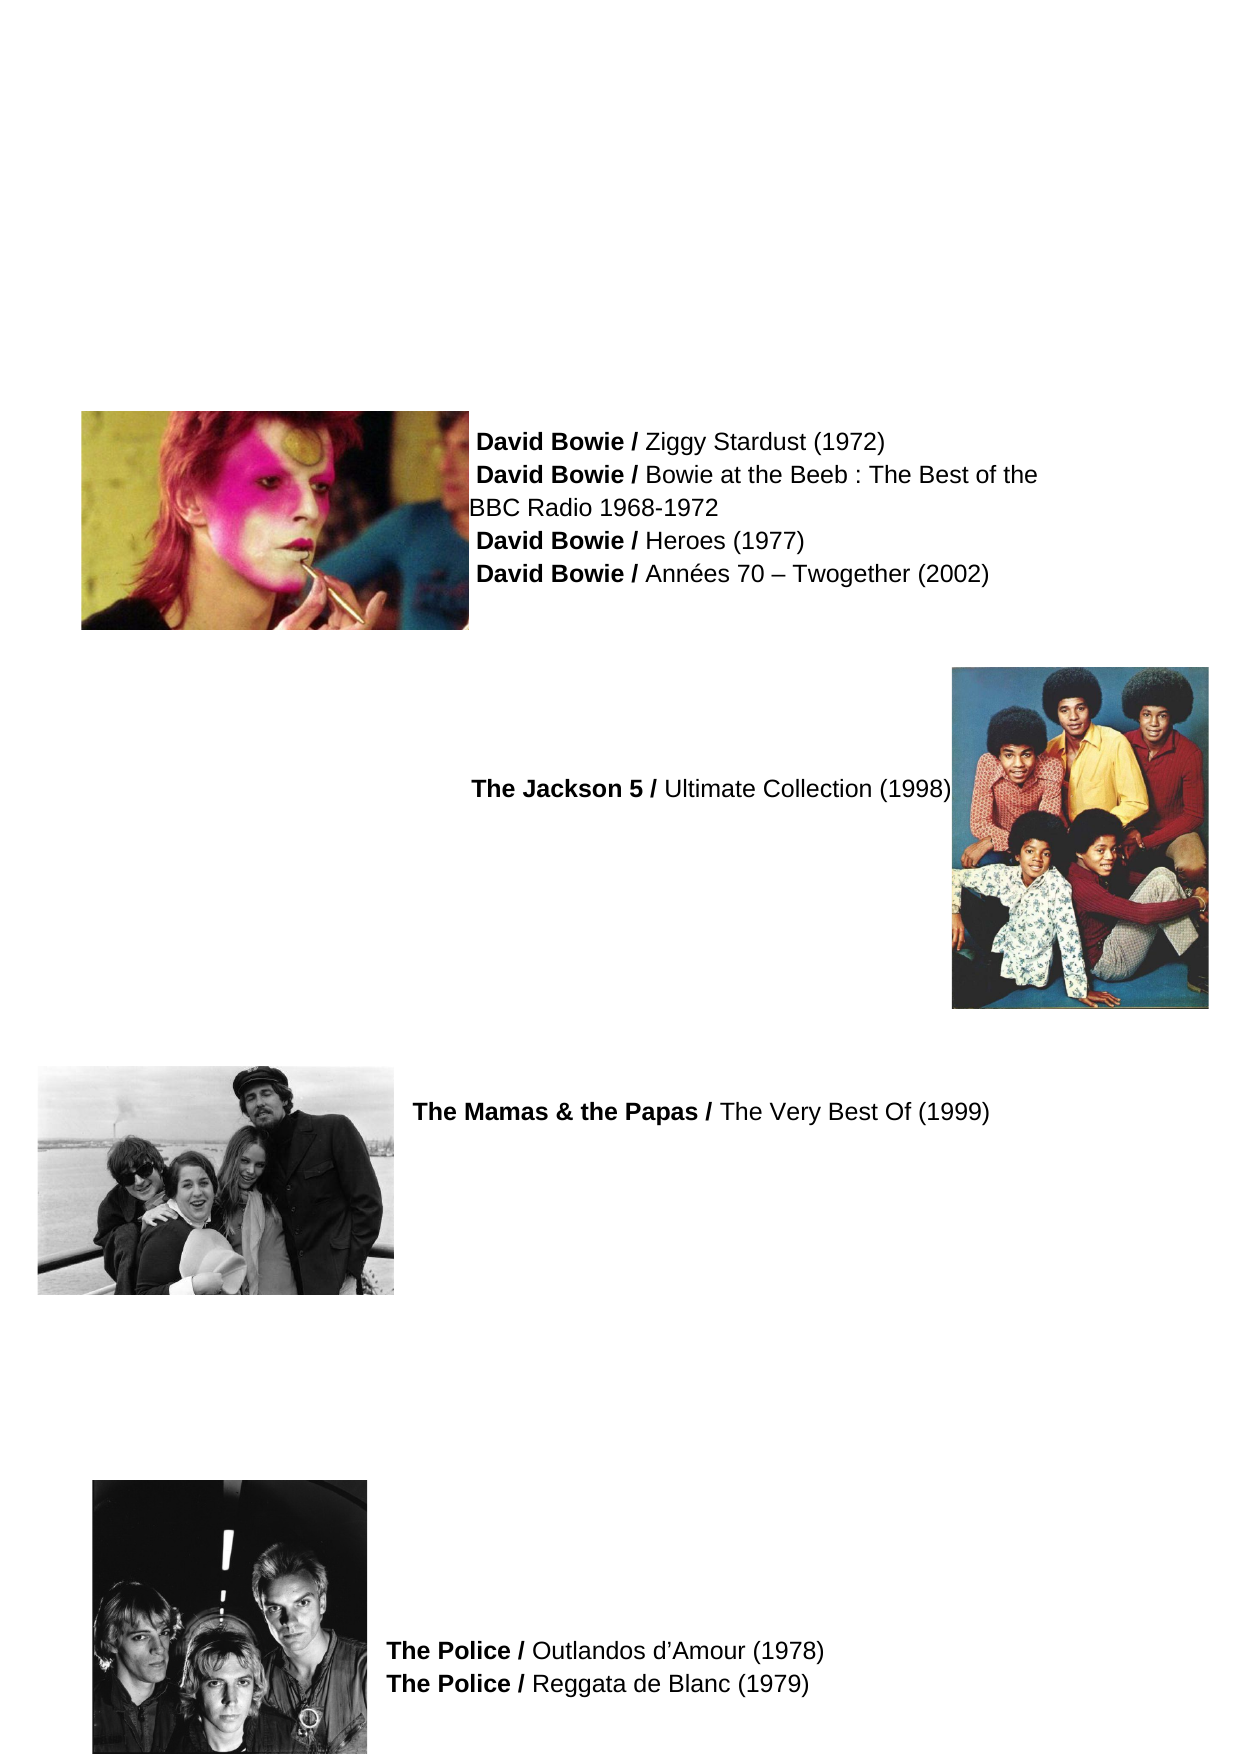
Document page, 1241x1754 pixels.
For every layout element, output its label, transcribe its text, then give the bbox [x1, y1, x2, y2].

picture [951, 667, 1209, 1009]
picture [92, 1480, 368, 1752]
text The Police / Outlandos d’Amour (1978) The Police / Reggata de Blanc (1979) The Police / Synchronicity (1983) [368, 1636, 1093, 1698]
picture [81, 411, 469, 630]
text David Bowie / Ziggy Stardust (1972) David Bowie / Bowie at the Beeb : The Best of the BBC Radio 1968-1972 David Bowie / Heroes (1977) David Bowie / Années 70 – Twogether (2002) [469, 427, 1093, 587]
picture [37, 1066, 394, 1295]
text The Jackson 5 / Ultimate Collection (1998) [148, 774, 951, 803]
text The Mamas & the Papas / The Very Best Of (1999) [394, 1097, 1093, 1126]
